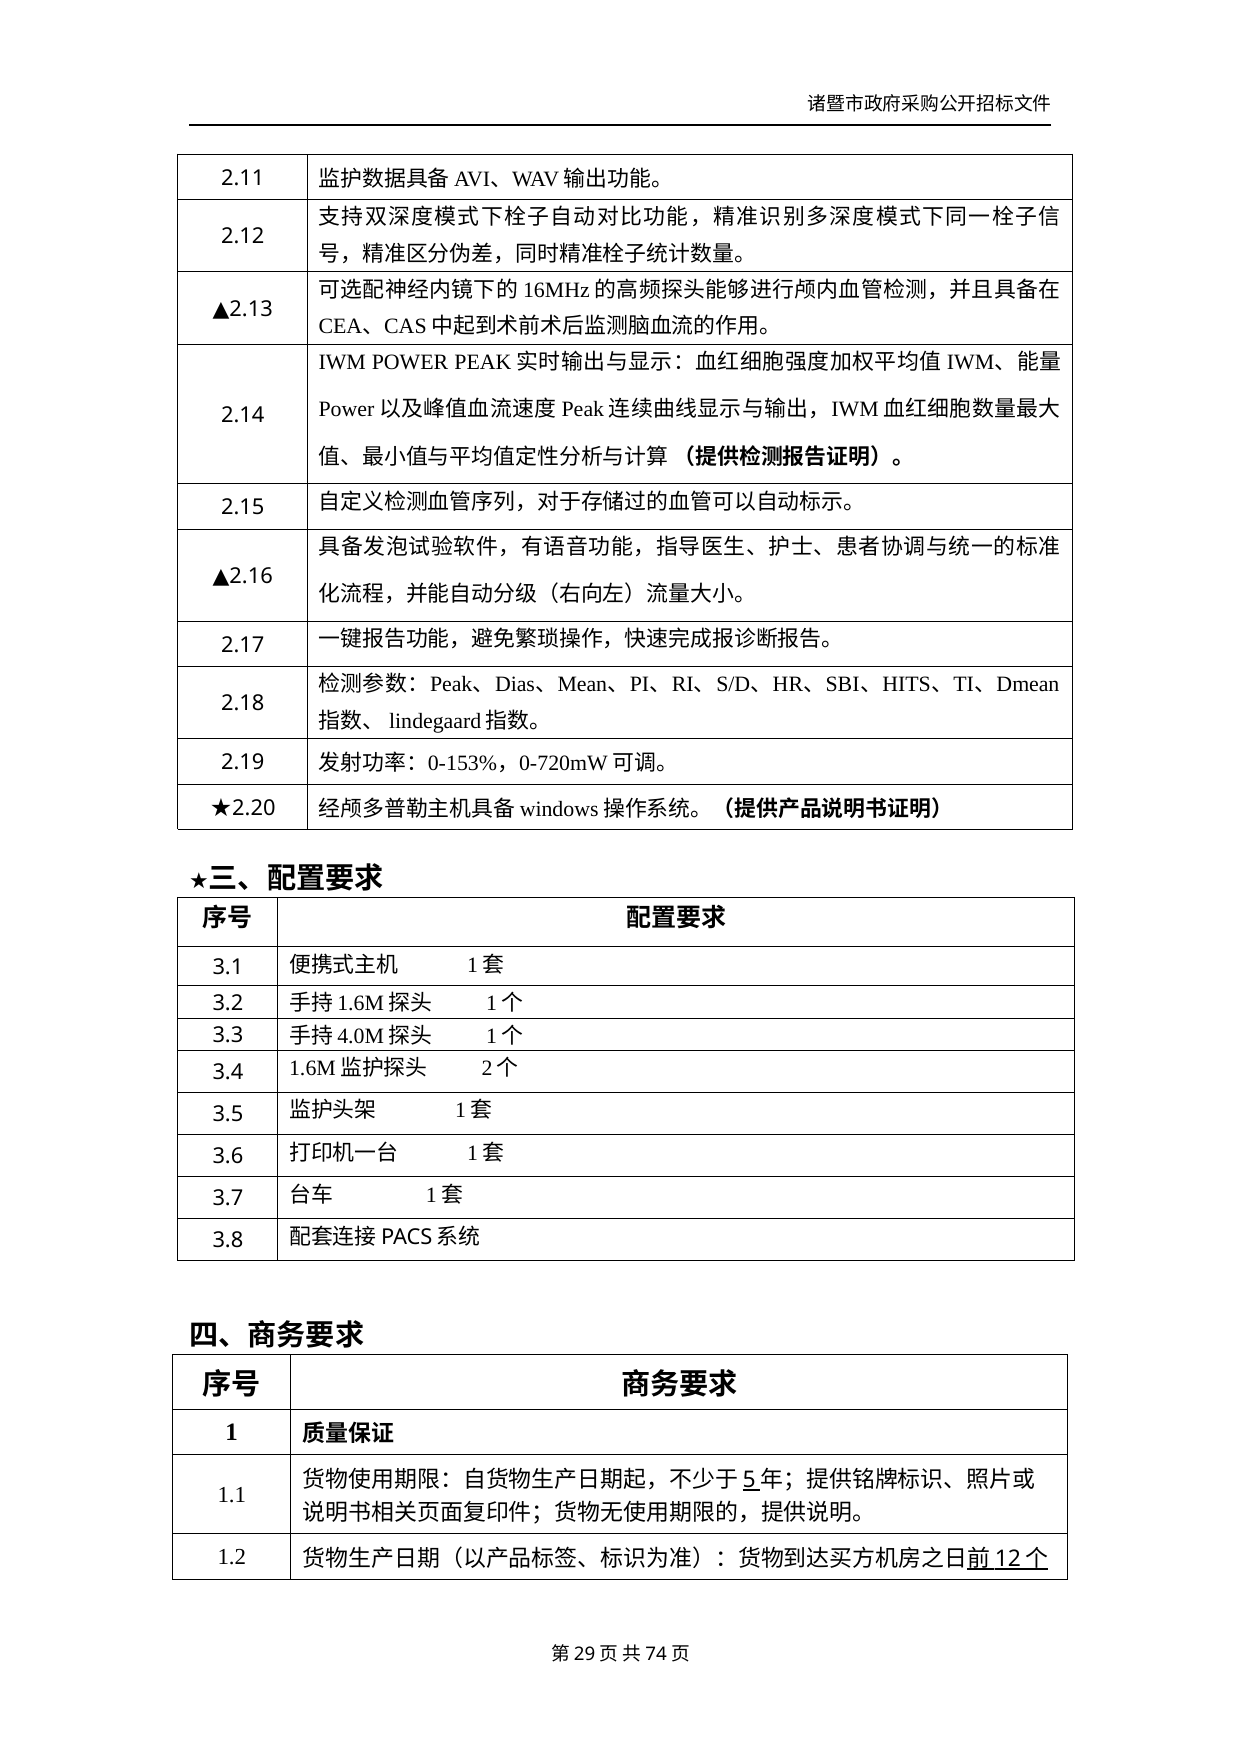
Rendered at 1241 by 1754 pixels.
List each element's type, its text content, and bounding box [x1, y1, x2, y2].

table_cell 2.17 [178, 622, 307, 666]
table_cell 2.14 [178, 345, 307, 483]
table_cell 2.18 [178, 667, 307, 738]
table_header 配置要求 [278, 898, 1074, 946]
table_cell 监护数据具备AVI、WAV输出功能。 [308, 155, 1072, 199]
table_cell 具备发泡试验软件，有语音功能，指导医生、护士、患者协调与统一的标准化流程，并能自动分级（右向左）流量大小。 [308, 530, 1072, 621]
table_cell 手持1.6M探头 1个 [278, 986, 1074, 1018]
text 四、商务要求 [189, 1312, 1051, 1354]
table_cell 3.5 [178, 1093, 277, 1134]
table_cell 经颅多普勒主机具备windows操作系统。（提供产品说明书证明） [308, 785, 1072, 829]
table_cell 2.12 [178, 200, 307, 271]
table_cell 一键报告功能，避免繁琐操作，快速完成报诊断报告。 [308, 622, 1072, 666]
table_cell ▲2.13 [178, 272, 307, 343]
table_cell 台车 1套 [278, 1177, 1074, 1218]
table_cell 2.19 [178, 739, 307, 783]
table_cell 3.6 [178, 1135, 277, 1176]
table_cell 3.8 [178, 1219, 277, 1260]
table_cell 便携式主机 1套 [278, 947, 1074, 984]
table_header 商务要求 [291, 1355, 1067, 1409]
text ★三、配置要求 [189, 854, 1051, 897]
table_cell 3.2 [178, 986, 277, 1018]
table_header 序号 [173, 1355, 290, 1409]
table_cell 3.1 [178, 947, 277, 984]
table_cell 3.7 [178, 1177, 277, 1218]
table_cell 自定义检测血管序列，对于存储过的血管可以自动标示。 [308, 484, 1072, 528]
table_cell ★2.20 [178, 785, 307, 829]
table_cell 质量保证 [291, 1410, 1067, 1454]
table_cell 1.2 [173, 1534, 290, 1579]
table_cell 1.1 [173, 1455, 290, 1533]
table_cell 2.15 [178, 484, 307, 528]
table_cell 支持双深度模式下栓子自动对比功能，精准识别多深度模式下同一栓子信号，精准区分伪差，同时精准栓子统计数量。 [308, 200, 1072, 271]
table_cell 货物使用期限：自货物生产日期起，不少于5年；提供铭牌标识、照片或说明书相关页面复印件；货物无使用期限的，提供说明。 [291, 1455, 1067, 1533]
table_cell 发射功率：0-153%，0-720mW可调。 [308, 739, 1072, 783]
table_cell 配套连接PACS系统 [278, 1219, 1074, 1260]
table_header 序号 [178, 898, 277, 946]
table_cell 1 [173, 1410, 290, 1454]
table_cell 打印机一台 1套 [278, 1135, 1074, 1176]
table_cell 监护头架 1套 [278, 1093, 1074, 1134]
table_cell ▲2.16 [178, 530, 307, 621]
table_cell IWM POWER PEAK实时输出与显示：血红细胞强度加权平均值IWM、能量Power以及峰值血流速度Peak连续曲线显示与输出，IWM血红细胞数量最大值、最小值与平均值定性分析与计算 （提供检测报告证明）。 [308, 345, 1072, 483]
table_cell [291, 1534, 1067, 1579]
table_cell 3.4 [178, 1051, 277, 1092]
table_cell 检测参数：Peak、Dias、Mean、PI、RI、S/D、HR、SBI、HITS、TI、Dmean指数、 lindegaard指数。 [308, 667, 1072, 738]
table_cell 手持4.0M探头 1个 [278, 1019, 1074, 1050]
table_cell 3.3 [178, 1019, 277, 1050]
table_cell 1.6M监护探头 2个 [278, 1051, 1074, 1092]
table_cell 可选配神经内镜下的16MHz的高频探头能够进行颅内血管检测，并且具备在CEA、CAS中起到术前术后监测脑血流的作用。 [308, 272, 1072, 343]
table_cell 2.11 [178, 155, 307, 199]
